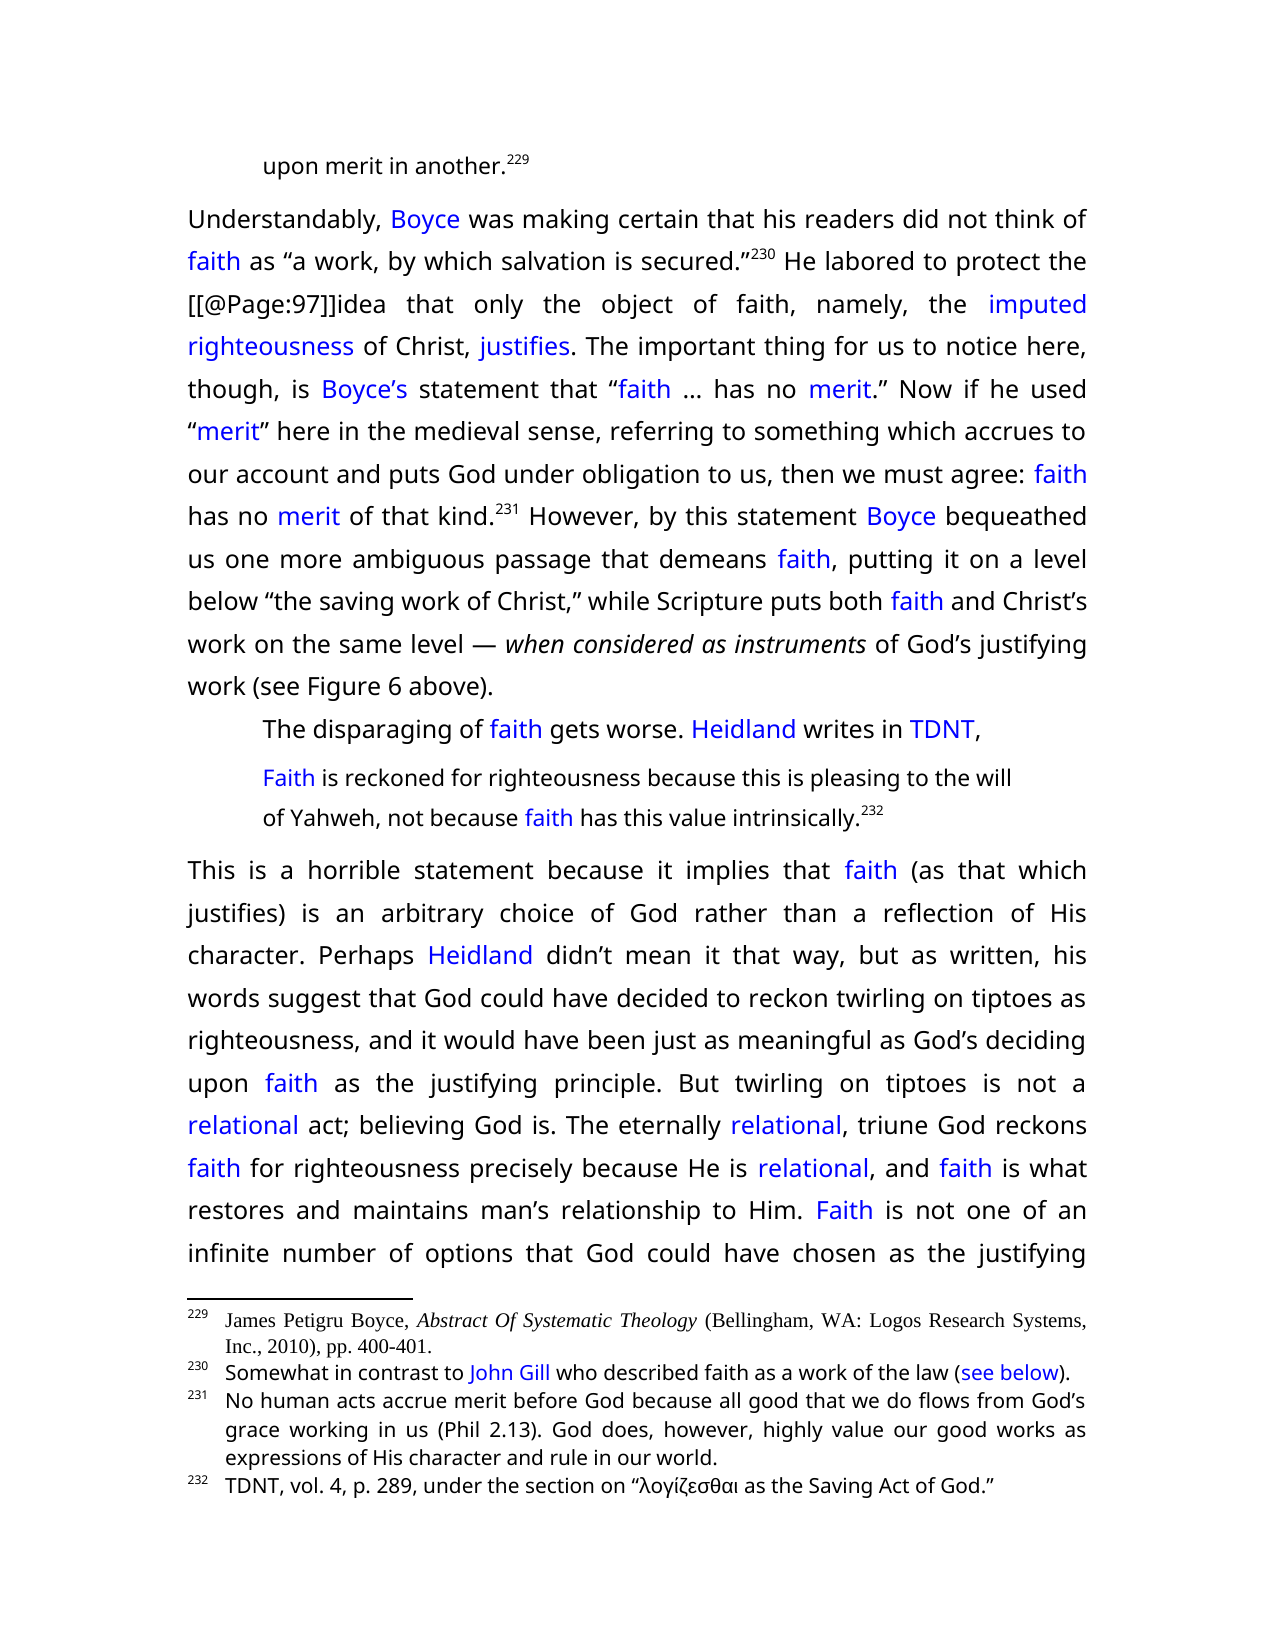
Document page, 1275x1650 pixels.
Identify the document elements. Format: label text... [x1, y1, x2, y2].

text Faith is reckoned for righteousness because this is pleasing to the will of Yahweh, not because faith has this value intrinsically. [262, 762, 1012, 833]
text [262, 150, 1012, 181]
text Understandably, Boyce was making certain that his readers did not think of faith as “a work, by which salvation is secured.” He labored to protect the [[@Page:97]]idea that only the object of faith, namely, the imputed righteousness of Christ, justifies. The important thing for us to notice here, though, is Boyce’s statement that “faith … has no merit.” Now if he used “merit” here in the medieval sense, referring to something which accrues to our account and puts God under obligation to us, then we must agree: faith has no merit of that kind. However, by this statement Boyce bequeathed us one more ambiguous passage that demeans faith, putting it on a level below “the saving work of Christ,” while Scripture puts both faith and Christ’s work on the same level — when considered as instruments of God’s justifying work (see Figure 6 above). [187, 202, 1087, 703]
text The disparaging of faith gets worse. Heidland writes in TDNT, [187, 712, 1087, 746]
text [187, 853, 1087, 1269]
